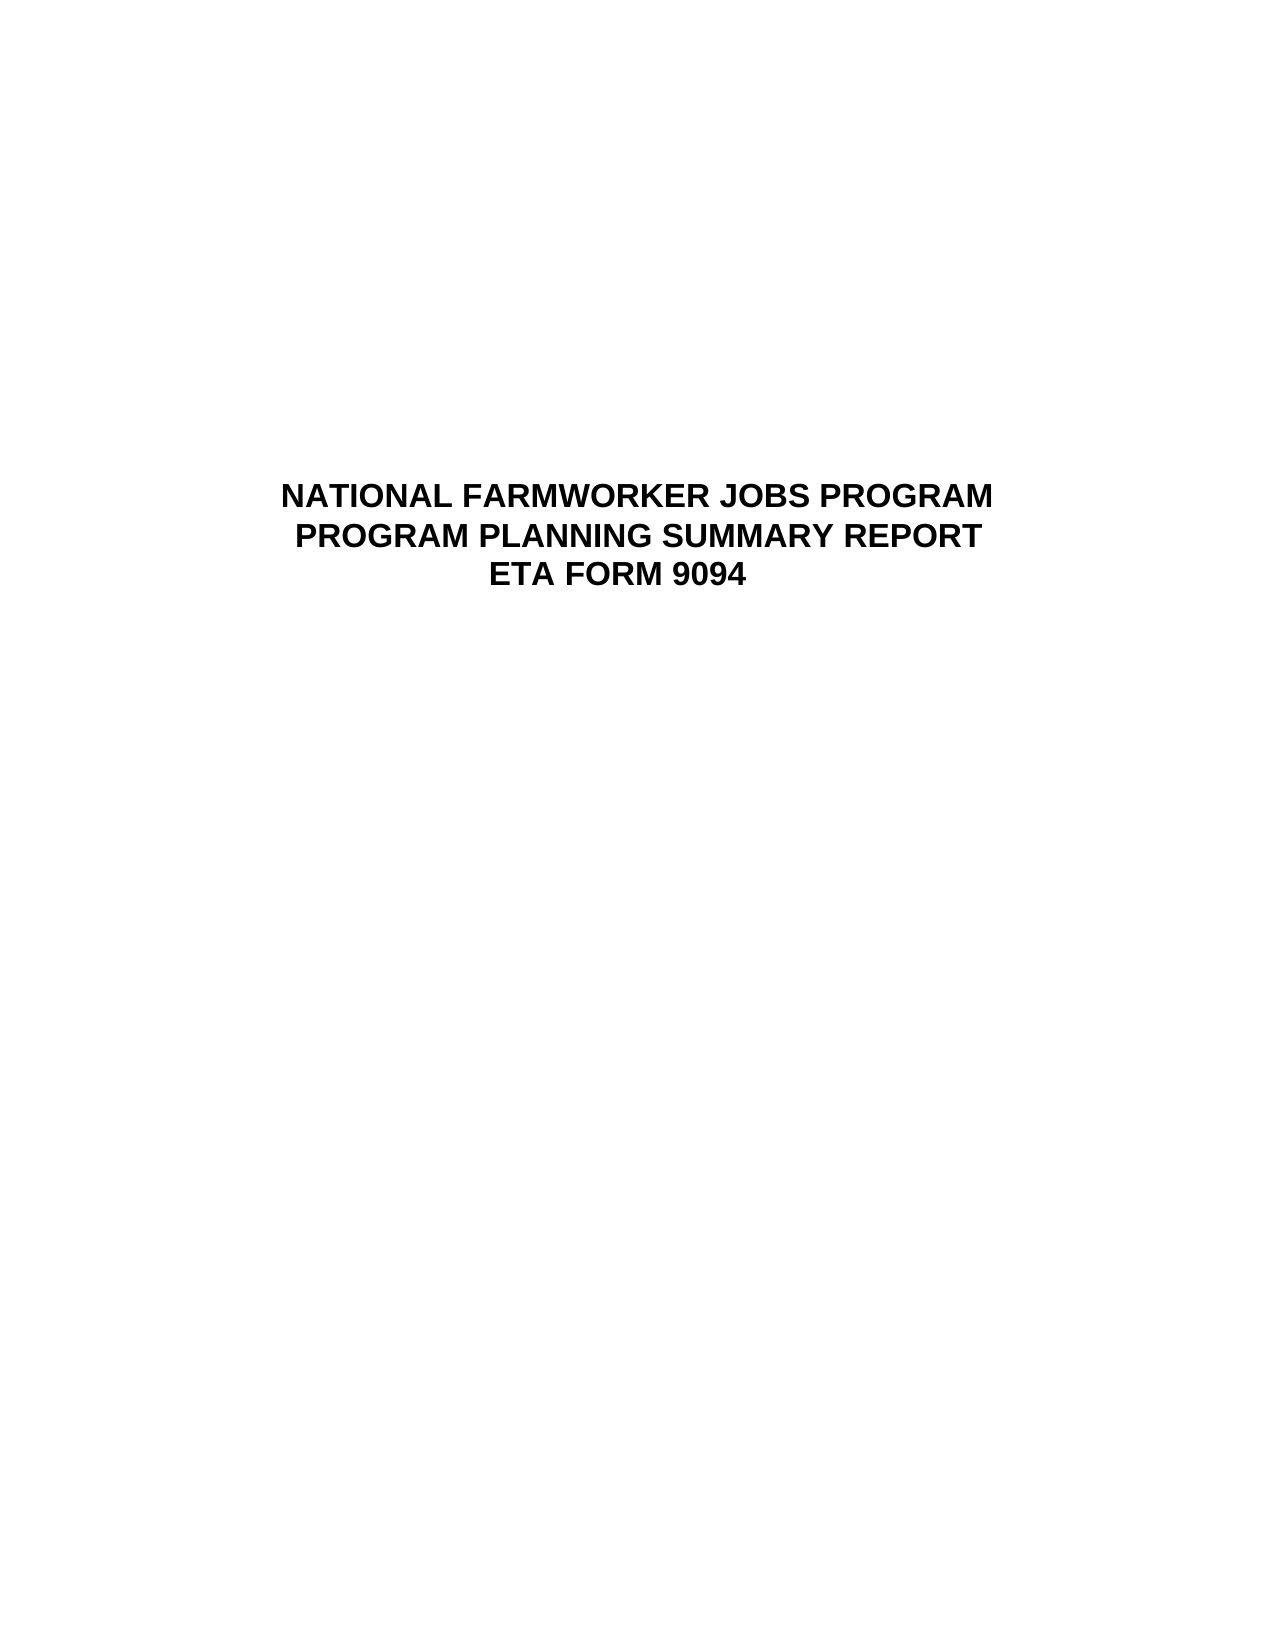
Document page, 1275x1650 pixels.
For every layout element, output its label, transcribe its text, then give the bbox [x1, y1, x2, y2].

text PROGRAM PLANNING SUMMARY REPORT ETA FORM 9094 [295, 517, 988, 593]
text NATIONAL FARMWORKER JOBS PROGRAM [179, 476, 1096, 514]
